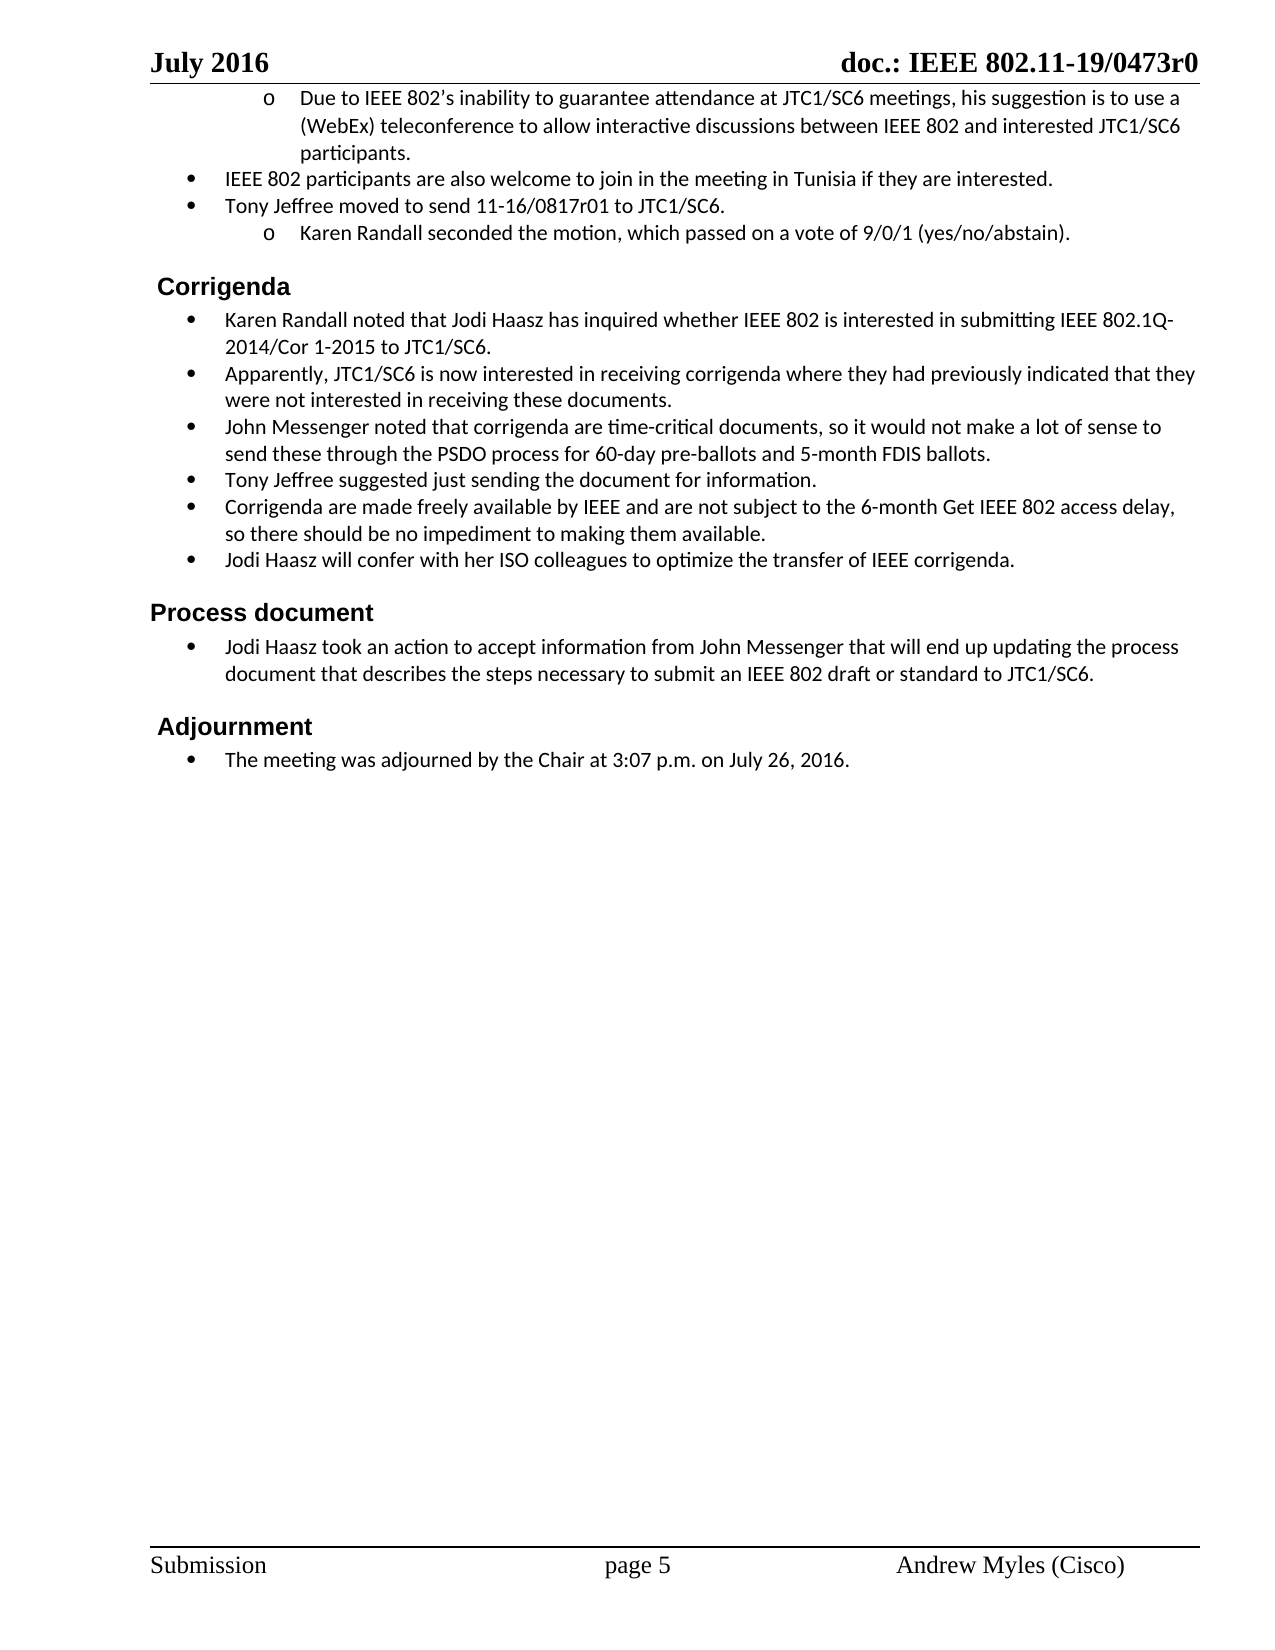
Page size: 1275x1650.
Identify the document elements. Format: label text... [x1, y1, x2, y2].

list IEEE 802 participants are also welcome to join in the meeting in Tunisia if they are interested. [187, 165, 1200, 192]
list Tony Jeffree moved to send 11-16/0817r01 to JTC1/SC6. [187, 192, 1200, 219]
subtitle Corrigenda [150, 272, 1200, 300]
subtitle Adjournment [150, 712, 1200, 740]
list Jodi Haasz will confer with her ISO colleagues to optimize the transfer of IEEE corrigenda. [187, 547, 1200, 573]
list Due to IEEE 802’s inability to guarantee attendance at JTC1/SC6 meetings, his suggestion is to use a (WebEx) teleconference to allow interactive discussions between IEEE 802 and interested JTC1/SC6 participants. [262, 84, 1200, 165]
list Karen Randall seconded the motion, which passed on a vote of 9/0/1 (yes/no/abstain). [262, 219, 1200, 247]
list Corrigenda are made freely available by IEEE and are not subject to the 6-month Get IEEE 802 access delay, so there should be no impediment to making them available. [187, 493, 1200, 547]
list Apparently, JTC1/SC6 is now interested in receiving corrigenda where they had previously indicated that they were not interested in receiving these documents. [187, 360, 1200, 413]
list Tony Jeffree suggested just sending the document for information. [187, 467, 1200, 493]
list The meeting was adjourned by the Chair at 3:07 p.m. on July 26, 2016. [187, 747, 1200, 773]
list John Messenger noted that corrigenda are time-critical documents, so it would not make a lot of sense to send these through the PSDO process for 60-day pre-ballots and 5-month FDIS ballots. [187, 413, 1200, 467]
list Jodi Haasz took an action to accept information from John Messenger that will end up updating the process document that describes the steps necessary to submit an IEEE 802 draft or standard to JTC1/SC6. [187, 633, 1200, 687]
subtitle Process document [150, 598, 1200, 627]
list Karen Randall noted that Jodi Haasz has inquired whether IEEE 802 is interested in submitting IEEE 802.1Q-2014/Cor 1-2015 to JTC1/SC6. [187, 307, 1200, 360]
